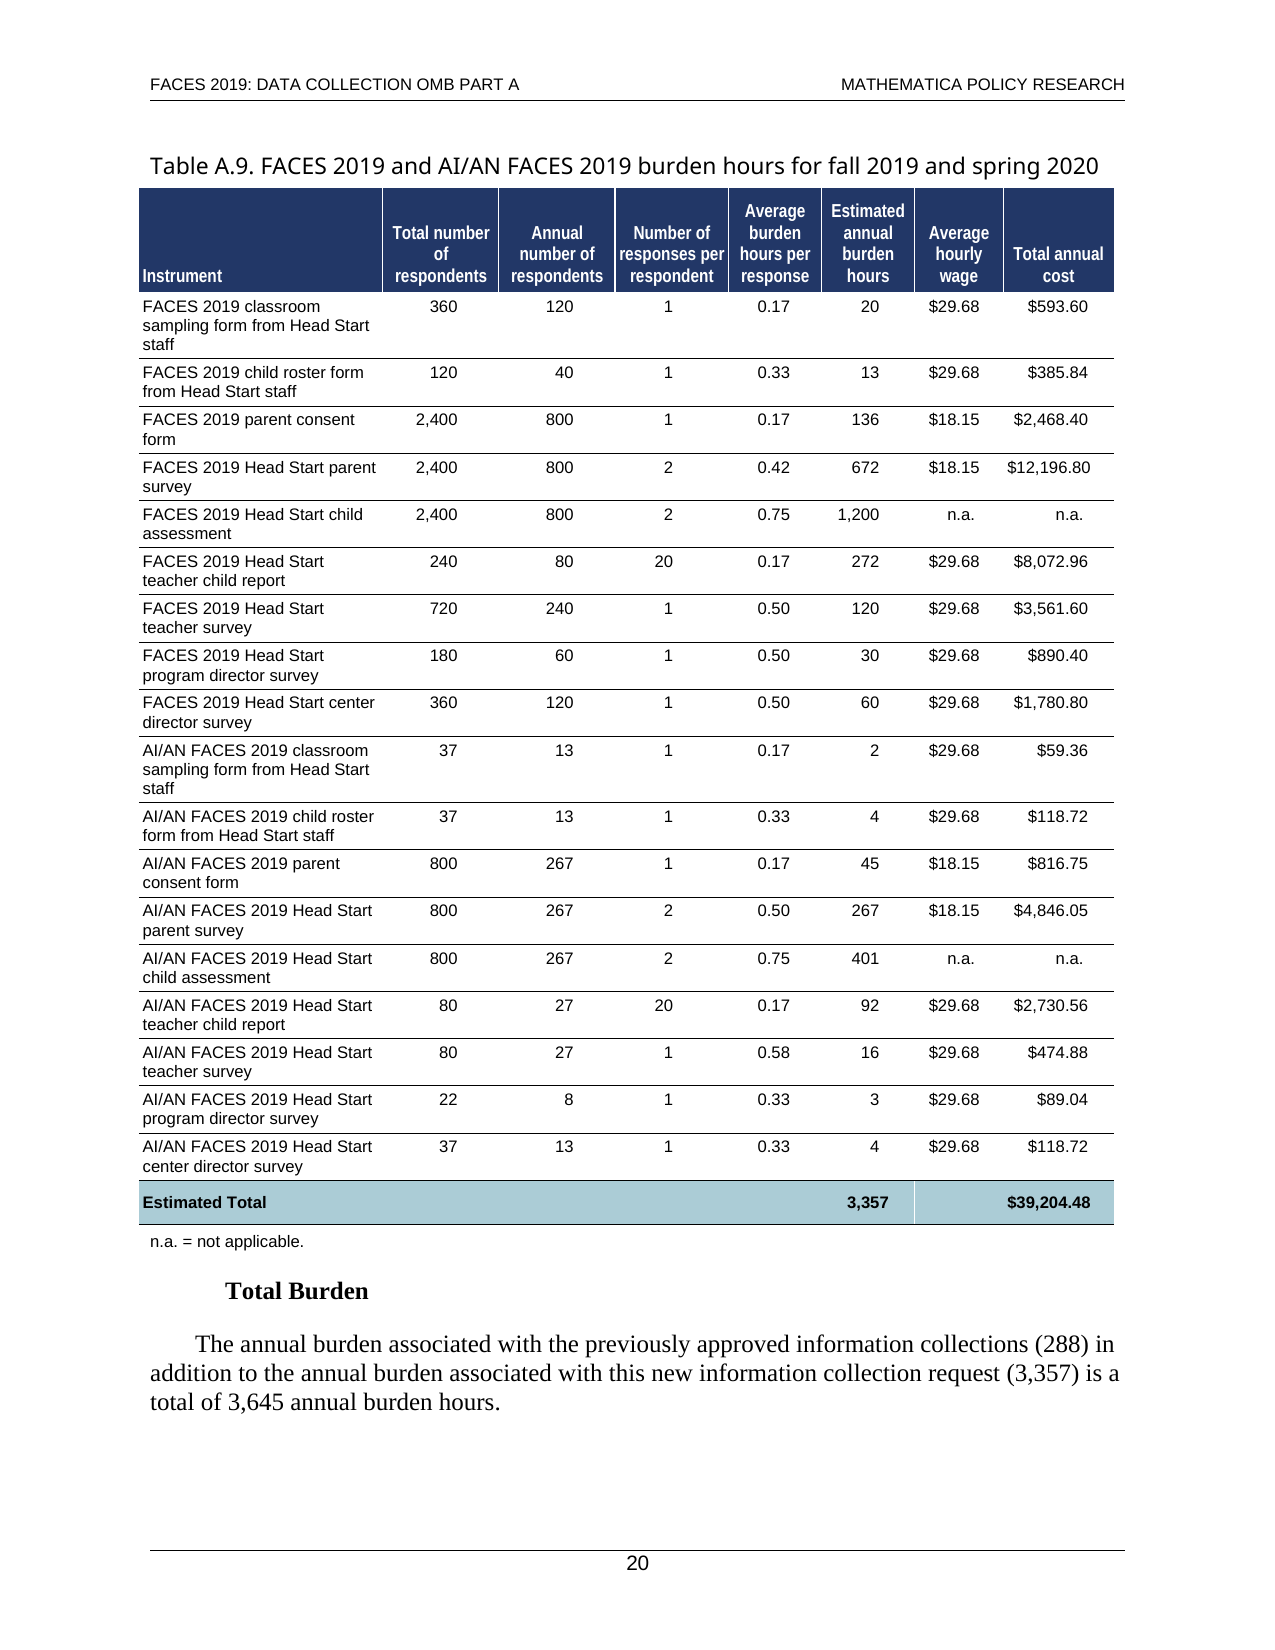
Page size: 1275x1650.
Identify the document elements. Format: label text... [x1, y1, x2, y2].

table_cell [499, 1181, 615, 1224]
table_cell 37 [383, 1134, 499, 1180]
table_cell 0.33 [728, 1134, 821, 1180]
table_cell FACES 2019 Head Start teacher child report [139, 548, 383, 594]
table_cell 20 [821, 293, 914, 358]
table_cell 0.58 [728, 1039, 821, 1085]
table_cell 1 [615, 407, 728, 453]
table_cell 800 [499, 454, 615, 500]
table_cell 2 [615, 454, 728, 500]
table_cell AI/AN FACES 2019 Head Start child assessment [139, 945, 383, 991]
table_cell $474.88 [1003, 1039, 1114, 1085]
table_cell AI/AN FACES 2019 Head Start program director survey [139, 1086, 383, 1132]
table_cell 360 [383, 293, 499, 358]
table_cell 8 [499, 1086, 615, 1132]
table_cell FACES 2019 classroom sampling form from Head Start staff [139, 293, 383, 358]
table_cell 1 [615, 850, 728, 897]
table_cell 13 [499, 803, 615, 849]
table_cell 13 [499, 1134, 615, 1180]
table_cell AI/AN FACES 2019 Head Start parent survey [139, 898, 383, 944]
table_cell 0.17 [728, 407, 821, 453]
table_cell 2 [615, 501, 728, 547]
table_cell 1 [615, 643, 728, 689]
table_cell 136 [821, 407, 914, 453]
table_cell 267 [499, 898, 615, 944]
table_cell 13 [499, 737, 615, 802]
table_cell 800 [499, 407, 615, 453]
table_cell $593.60 [1003, 293, 1114, 358]
text The annual burden associated with the previously approved information collections (288) in addition to the annual burden associated with this new information collection request (3,357) is a total of 3,645 annual burden hours. [150, 1329, 1125, 1416]
table_cell n.a. [915, 501, 1003, 547]
table_cell 0.33 [728, 803, 821, 849]
table_cell $29.68 [915, 1039, 1003, 1085]
table_cell 4 [821, 803, 914, 849]
table_cell [383, 1181, 499, 1224]
table_cell AI/AN FACES 2019 child roster form from Head Start staff [139, 803, 383, 849]
table_cell 800 [383, 945, 499, 991]
table_cell $29.68 [915, 1134, 1003, 1180]
table_header Total annual cost [1004, 188, 1114, 292]
table_cell $29.68 [915, 548, 1003, 594]
table_cell $59.36 [1003, 737, 1114, 802]
table_cell 800 [383, 898, 499, 944]
table_cell $2,730.56 [1003, 992, 1114, 1038]
table_header Total number of respondents [383, 188, 498, 292]
table_cell 40 [499, 359, 615, 406]
table_cell $29.68 [915, 1086, 1003, 1132]
table_cell 2 [821, 737, 914, 802]
table_cell AI/AN FACES 2019 Head Start teacher child report [139, 992, 383, 1038]
table_cell AI/AN FACES 2019 Head Start center director survey [139, 1134, 383, 1180]
table_cell FACES 2019 Head Start teacher survey [139, 595, 383, 641]
table_cell 267 [821, 898, 914, 944]
title Table A.9. FACES 2019 and AI/AN FACES 2019 burden hours for fall 2019 and spring 2020 [150, 150, 1125, 181]
table_cell 2 [615, 945, 728, 991]
table_cell 0.17 [728, 548, 821, 594]
table_cell 120 [499, 293, 615, 358]
table_header Number of responses per respondent [616, 188, 728, 292]
table_cell $2,468.40 [1003, 407, 1114, 453]
table_cell $18.15 [915, 454, 1003, 500]
table_cell 0.17 [728, 850, 821, 897]
table_cell $3,561.60 [1003, 595, 1114, 641]
table_cell 1 [615, 595, 728, 641]
table_cell $385.84 [1003, 359, 1114, 406]
table_cell $118.72 [1003, 1134, 1114, 1180]
table_cell 0.33 [728, 359, 821, 406]
table_cell AI/AN FACES 2019 parent consent form [139, 850, 383, 897]
table_header Average hourly wage [915, 188, 1003, 292]
table_cell 1 [615, 1086, 728, 1132]
table_cell 1 [615, 359, 728, 406]
table_cell 120 [383, 359, 499, 406]
table_cell 60 [821, 690, 914, 736]
table_cell 360 [383, 690, 499, 736]
table_cell $39,204.48 [1003, 1181, 1114, 1224]
table_cell 22 [383, 1086, 499, 1132]
table_cell FACES 2019 Head Start child assessment [139, 501, 383, 547]
table_cell 60 [499, 643, 615, 689]
table_cell 0.17 [728, 293, 821, 358]
table_cell $18.15 [915, 407, 1003, 453]
table_cell 720 [383, 595, 499, 641]
table_cell 0.17 [728, 992, 821, 1038]
table_cell 1 [615, 293, 728, 358]
table_cell $890.40 [1003, 643, 1114, 689]
table_cell $29.68 [915, 737, 1003, 802]
table_cell 1 [615, 1039, 728, 1085]
table_cell 80 [383, 992, 499, 1038]
table_cell 0.42 [728, 454, 821, 500]
table_cell 120 [499, 690, 615, 736]
table_header Estimated annual burden hours [822, 188, 914, 292]
table_cell $89.04 [1003, 1086, 1114, 1132]
table_cell FACES 2019 Head Start parent survey [139, 454, 383, 500]
text Total Burden [225, 1276, 1050, 1304]
table_cell 30 [821, 643, 914, 689]
table_header Average burden hours per response [729, 188, 821, 292]
table_cell n.a. [1003, 501, 1114, 547]
table_cell 3 [821, 1086, 914, 1132]
table_cell $4,846.05 [1003, 898, 1114, 944]
table_cell $29.68 [915, 359, 1003, 406]
text n.a. = not applicable. [150, 1232, 1125, 1251]
table_cell n.a. [1003, 945, 1114, 991]
table_cell 0.75 [728, 501, 821, 547]
table_cell $29.68 [915, 803, 1003, 849]
table_cell 80 [499, 548, 615, 594]
table_cell 0.50 [728, 898, 821, 944]
table_header Annual number of respondents [499, 188, 614, 292]
table_cell $18.15 [915, 850, 1003, 897]
table_cell 0.50 [728, 643, 821, 689]
table_cell 27 [499, 992, 615, 1038]
table_cell 20 [615, 548, 728, 594]
table_cell 2,400 [383, 454, 499, 500]
table_cell n.a. [915, 945, 1003, 991]
table_cell [915, 1181, 1003, 1224]
table_cell $29.68 [915, 643, 1003, 689]
table_cell 0.75 [728, 945, 821, 991]
table_cell 0.17 [728, 737, 821, 802]
table_cell FACES 2019 Head Start program director survey [139, 643, 383, 689]
table_cell 2 [615, 898, 728, 944]
table_cell 120 [821, 595, 914, 641]
table_cell $8,072.96 [1003, 548, 1114, 594]
table_cell 2,400 [383, 501, 499, 547]
table_cell $18.15 [915, 898, 1003, 944]
table_cell $1,780.80 [1003, 690, 1114, 736]
table_cell 1,200 [821, 501, 914, 547]
table_cell AI/AN FACES 2019 Head Start teacher survey [139, 1039, 383, 1085]
table_cell 4 [821, 1134, 914, 1180]
table_cell FACES 2019 parent consent form [139, 407, 383, 453]
table_cell 45 [821, 850, 914, 897]
table_cell 1 [615, 737, 728, 802]
table_cell 800 [383, 850, 499, 897]
table_cell FACES 2019 child roster form from Head Start staff [139, 359, 383, 406]
table_cell 92 [821, 992, 914, 1038]
table_cell 0.50 [728, 690, 821, 736]
table_cell $29.68 [915, 690, 1003, 736]
table_cell $29.68 [915, 293, 1003, 358]
table_cell 401 [821, 945, 914, 991]
table_cell $29.68 [915, 595, 1003, 641]
table_cell 800 [499, 501, 615, 547]
table_cell 37 [383, 737, 499, 802]
table_cell 240 [499, 595, 615, 641]
table_cell 272 [821, 548, 914, 594]
table_cell $816.75 [1003, 850, 1114, 897]
table_cell 13 [821, 359, 914, 406]
table_cell FACES 2019 Head Start center director survey [139, 690, 383, 736]
table_cell 1 [615, 690, 728, 736]
table_cell Estimated Total [139, 1181, 383, 1224]
table_cell AI/AN FACES 2019 classroom sampling form from Head Start staff [139, 737, 383, 802]
table_header Instrument [139, 188, 382, 292]
table_cell 16 [821, 1039, 914, 1085]
table_cell 0.33 [728, 1086, 821, 1132]
table_cell 267 [499, 945, 615, 991]
table_cell $29.68 [915, 992, 1003, 1038]
table_cell $12,196.80 [1003, 454, 1114, 500]
table_cell 37 [383, 803, 499, 849]
table_cell 2,400 [383, 407, 499, 453]
table_cell 3,357 [821, 1181, 914, 1224]
table_cell 240 [383, 548, 499, 594]
table_cell 1 [615, 803, 728, 849]
table_cell $118.72 [1003, 803, 1114, 849]
table_cell 1 [615, 1134, 728, 1180]
table_cell 0.50 [728, 595, 821, 641]
table_cell 267 [499, 850, 615, 897]
table_cell 180 [383, 643, 499, 689]
table_cell 672 [821, 454, 914, 500]
table_cell 20 [615, 992, 728, 1038]
table_cell 27 [499, 1039, 615, 1085]
table_cell [615, 1181, 728, 1224]
table_cell 80 [383, 1039, 499, 1085]
table_cell [728, 1181, 821, 1224]
